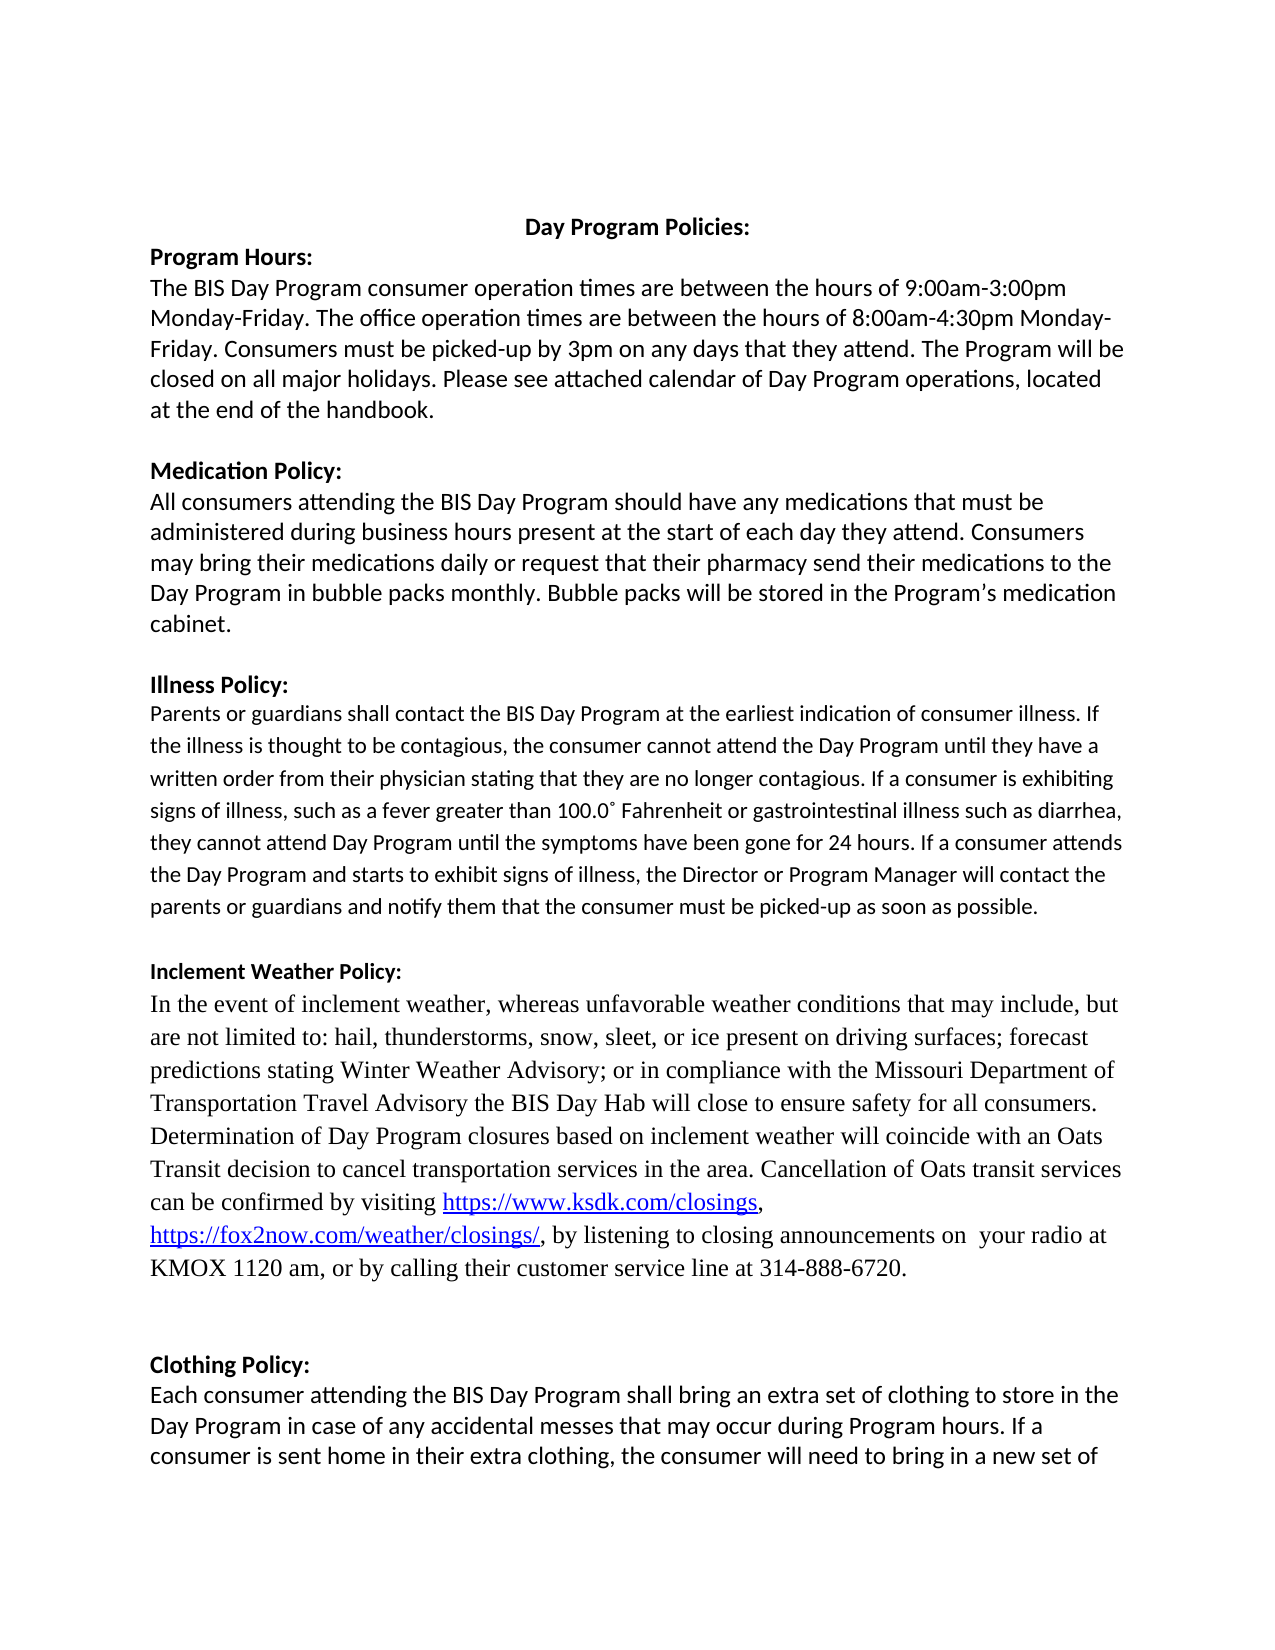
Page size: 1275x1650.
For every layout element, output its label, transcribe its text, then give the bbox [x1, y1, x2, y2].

text Clothing Policy: [150, 1349, 1125, 1379]
text Illness Policy: [150, 669, 1125, 699]
text Program Hours: [150, 242, 1125, 272]
text In the event of inclement weather, whereas unfavorable weather conditions that may include, but are not limited to: hail, thunderstorms, snow, sleet, or ice present on driving surfaces; forecast predictions stating Winter Weather Advisory; or in compliance with the Missouri Department of Transportation Travel Advisory the BIS Day Hab will close to ensure safety for all consumers. Determination of Day Program closures based on inclement weather will coincide with an Oats Transit decision to cancel transportation services in the area. Cancellation of Oats transit services can be confirmed by visiting https://www.ksdk.com/closings, https://fox2now.com/weather/closings/, by listening to closing announcements on your radio at KMOX 1120 am, or by calling their customer service line at 314-888-6720. [150, 989, 1125, 1282]
text Inclement Weather Policy: [150, 957, 1125, 985]
text Parents or guardians shall contact the BIS Day Program at the earliest indication of consumer illness. If the illness is thought to be contagious, the consumer cannot attend the Day Program until they have a written order from their physician stating that they are no longer contagious. If a consumer is exhibiting signs of illness, such as a fever greater than 100.0˚ Fahrenheit or gastrointestinal illness such as diarrhea, they cannot attend Day Program until the symptoms have been gone for 24 hours. If a consumer attends the Day Program and starts to exhibit signs of illness, the Director or Program Manager will contact the parents or guardians and notify them that the consumer must be picked-up as soon as possible. [150, 699, 1125, 921]
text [150, 1379, 1125, 1471]
text Medication Policy: [150, 455, 1125, 486]
text All consumers attending the BIS Day Program should have any medications that must be administered during business hours present at the start of each day they attend. Consumers may bring their medications daily or request that their pharmacy send their medications to the Day Program in bubble packs monthly. Bubble packs will be stored in the Program’s medication cabinet. [150, 486, 1125, 638]
text Day Program Policies: [150, 211, 1125, 242]
text The BIS Day Program consumer operation times are between the hours of 9:00am-3:00pm Monday-Friday. The office operation times are between the hours of 8:00am-4:30pm Monday-Friday. Consumers must be picked-up by 3pm on any days that they attend. The Program will be closed on all major holidays. Please see attached calendar of Day Program operations, located at the end of the handbook. [150, 272, 1125, 425]
